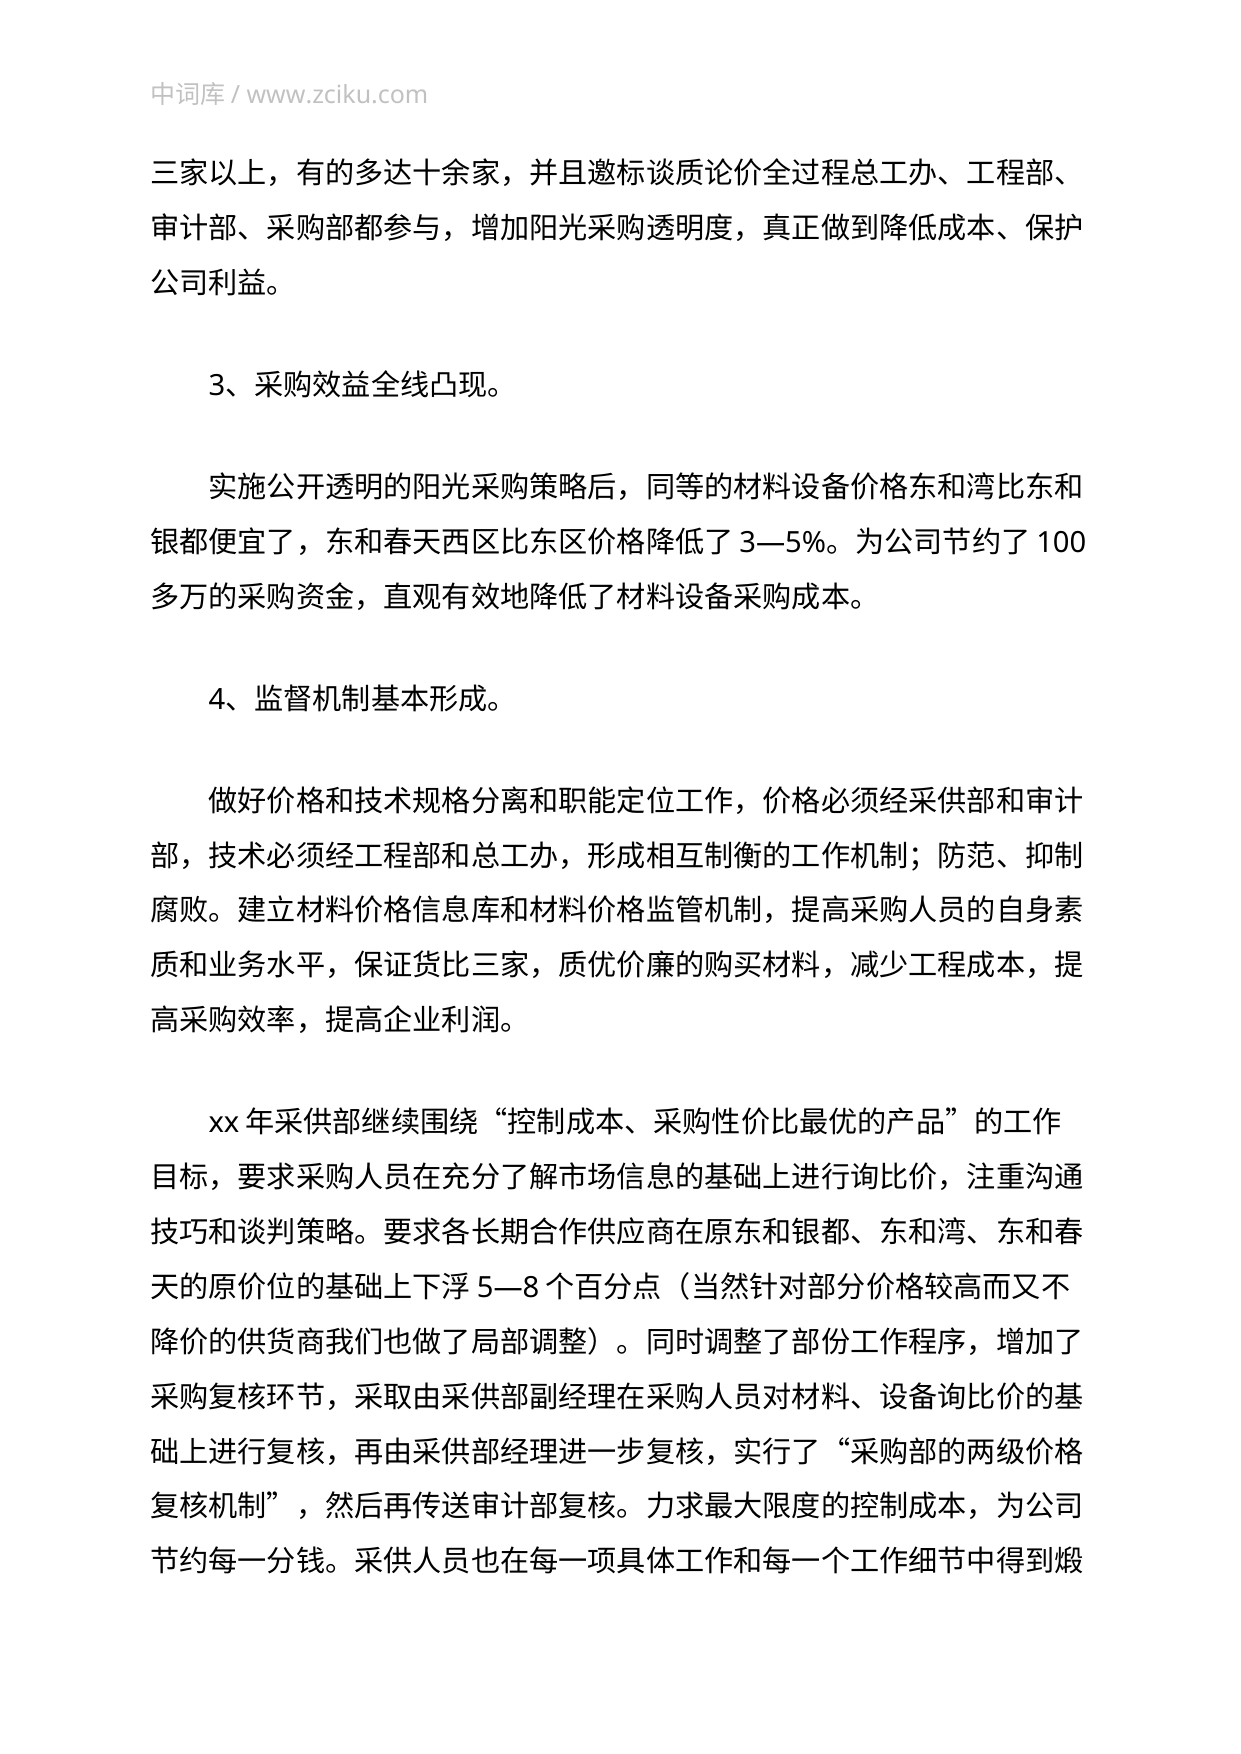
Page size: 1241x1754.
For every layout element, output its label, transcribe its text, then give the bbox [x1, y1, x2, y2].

text 实施公开透明的阳光采购策略后，同等的材料设备价格东和湾比东和银都便宜了，东和春天西区比东区价格降低了3—5%。为公司节约了100多万的采购资金，直观有效地降低了材料设备采购成本。 [150, 463, 1090, 616]
text 4、监督机制基本形成。 [150, 675, 1090, 718]
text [150, 150, 1090, 302]
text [150, 1098, 1090, 1580]
text 做好价格和技术规格分离和职能定位工作，价格必须经采供部和审计部，技术必须经工程部和总工办，形成相互制衡的工作机制；防范、抑制腐败。建立材料价格信息库和材料价格监管机制，提高采购人员的自身素质和业务水平，保证货比三家，质优价廉的购买材料，减少工程成本，提高采购效率，提高企业利润。 [150, 777, 1090, 1039]
text 3、采购效益全线凸现。 [150, 362, 1090, 404]
